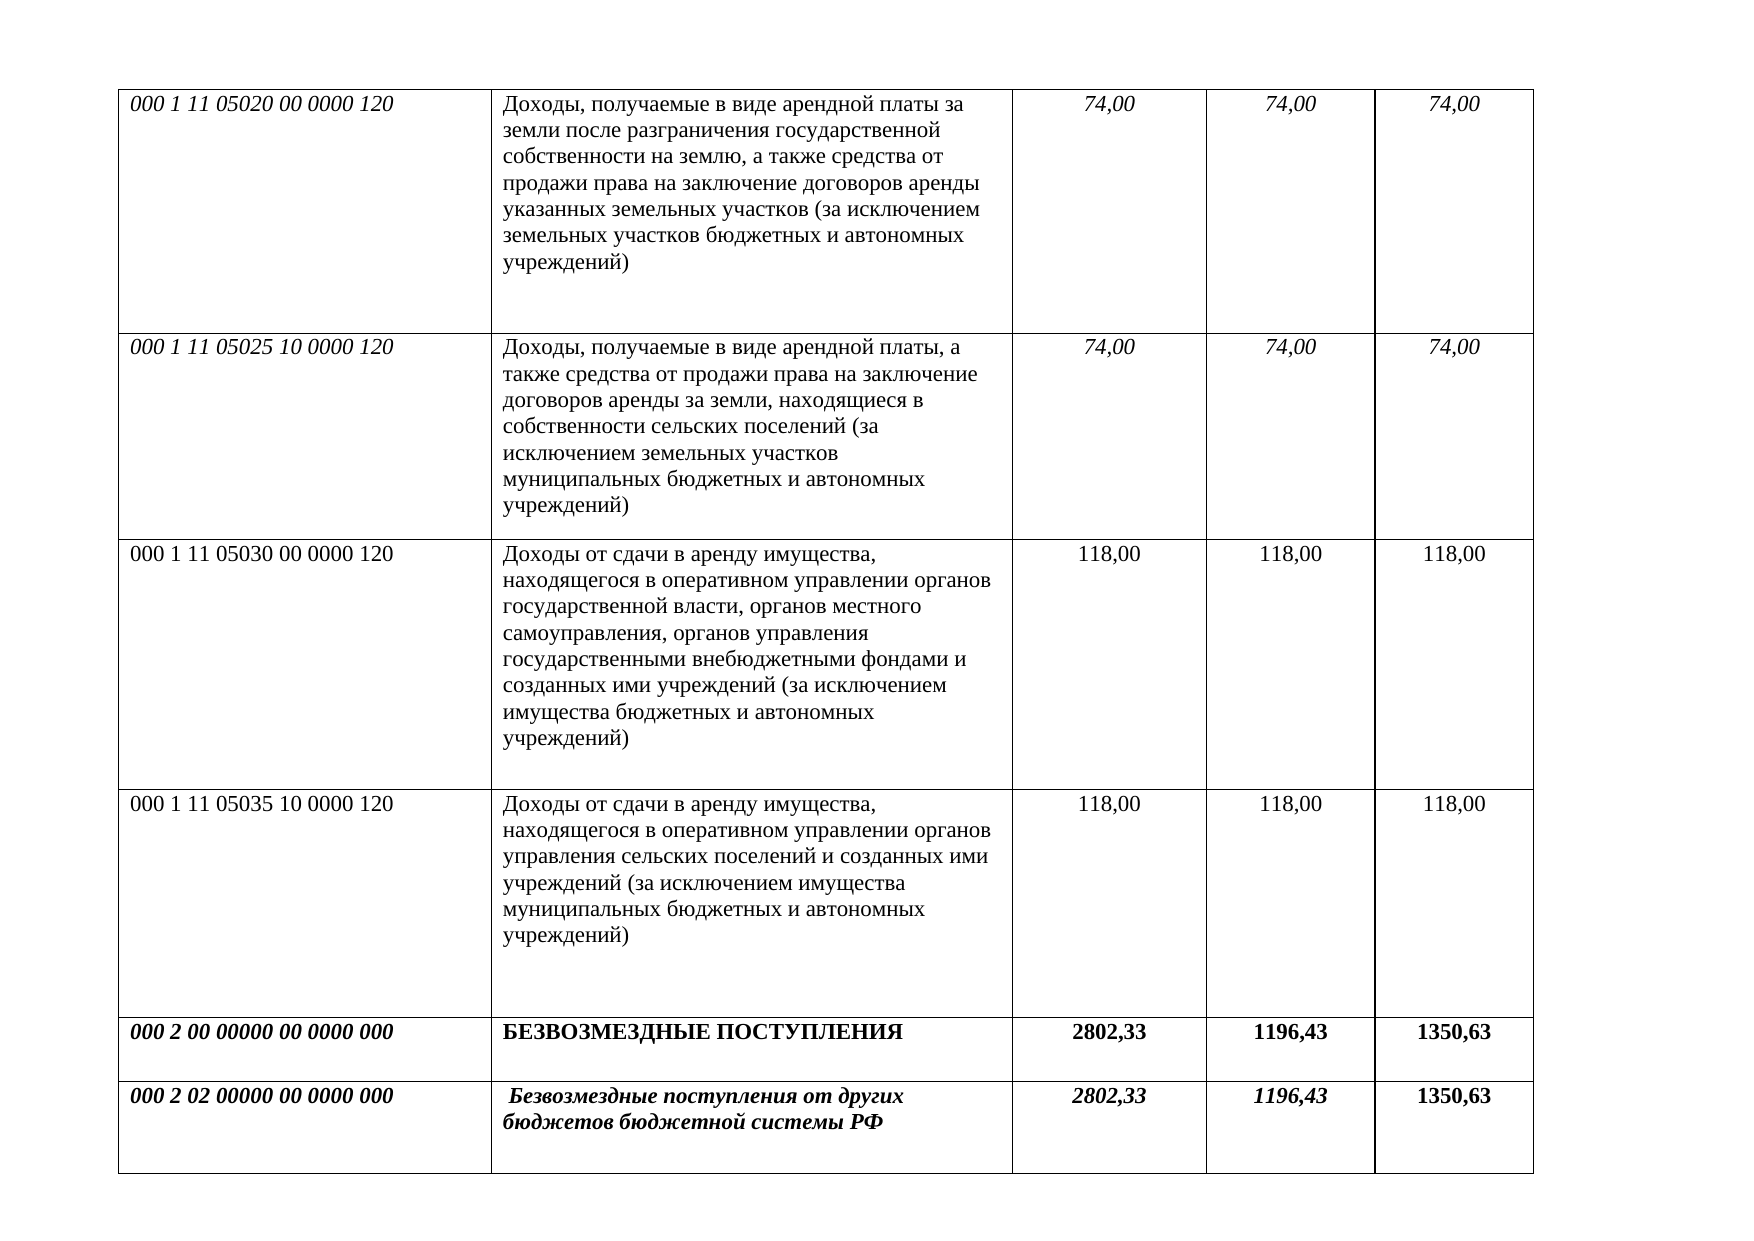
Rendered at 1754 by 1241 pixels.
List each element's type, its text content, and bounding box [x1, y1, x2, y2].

table_cell 118,00 [1207, 540, 1374, 789]
table_cell 74,00 [1013, 334, 1206, 539]
table_cell Доходы от сдачи в аренду имущества, находящегося в оперативном управлении органов государственной власти, органов местного самоуправления, органов управления государственными внебюджетными фондами и созданных ими учреждений (за исключением имущества бюджетных и автономных учреждений) [492, 540, 1012, 789]
table_cell 118,00 [1207, 790, 1374, 1017]
table_cell 74,00 [1013, 90, 1206, 332]
table_cell 000 1 11 05020 00 0000 120 [119, 90, 491, 332]
table_cell 000 1 11 05035 10 0000 120 [119, 790, 491, 1017]
table_cell 000 2 02 00000 00 0000 000 [119, 1082, 491, 1173]
table_cell 118,00 [1013, 790, 1206, 1017]
table_cell 1350,63 [1376, 1082, 1533, 1173]
table_cell БЕЗВОЗМЕЗДНЫЕ ПОСТУПЛЕНИЯ [492, 1018, 1012, 1081]
table_cell 1196,43 [1207, 1082, 1374, 1173]
table_cell 2802,33 [1013, 1082, 1206, 1173]
table_cell Доходы, получаемые в виде арендной платы, а также средства от продажи права на заключение договоров аренды за земли, находящиеся в собственности сельских поселений (за исключением земельных участков муниципальных бюджетных и автономных учреждений) [492, 334, 1012, 539]
table_cell 74,00 [1207, 90, 1374, 332]
table_cell 118,00 [1013, 540, 1206, 789]
table_cell 118,00 [1376, 540, 1533, 789]
table_cell 74,00 [1376, 90, 1533, 332]
table_cell Доходы, получаемые в виде арендной платы за земли после разграничения государственной собственности на землю, а также средства от продажи права на заключение договоров аренды указанных земельных участков (за исключением земельных участков бюджетных и автономных учреждений) [492, 90, 1012, 332]
table_cell 1350,63 [1376, 1018, 1533, 1081]
table_cell 1196,43 [1207, 1018, 1374, 1081]
table_cell Безвозмездные поступления от других бюджетов бюджетной системы РФ [492, 1082, 1012, 1173]
table_cell 118,00 [1376, 790, 1533, 1017]
table_cell 000 2 00 00000 00 0000 000 [119, 1018, 491, 1081]
table_cell 000 1 11 05025 10 0000 120 [119, 334, 491, 539]
table_cell 000 1 11 05030 00 0000 120 [119, 540, 491, 789]
table_cell 74,00 [1376, 334, 1533, 539]
table_cell Доходы от сдачи в аренду имущества, находящегося в оперативном управлении органов управления сельских поселений и созданных ими учреждений (за исключением имущества муниципальных бюджетных и автономных учреждений) [492, 790, 1012, 1017]
table_cell 74,00 [1207, 334, 1374, 539]
table_cell 2802,33 [1013, 1018, 1206, 1081]
